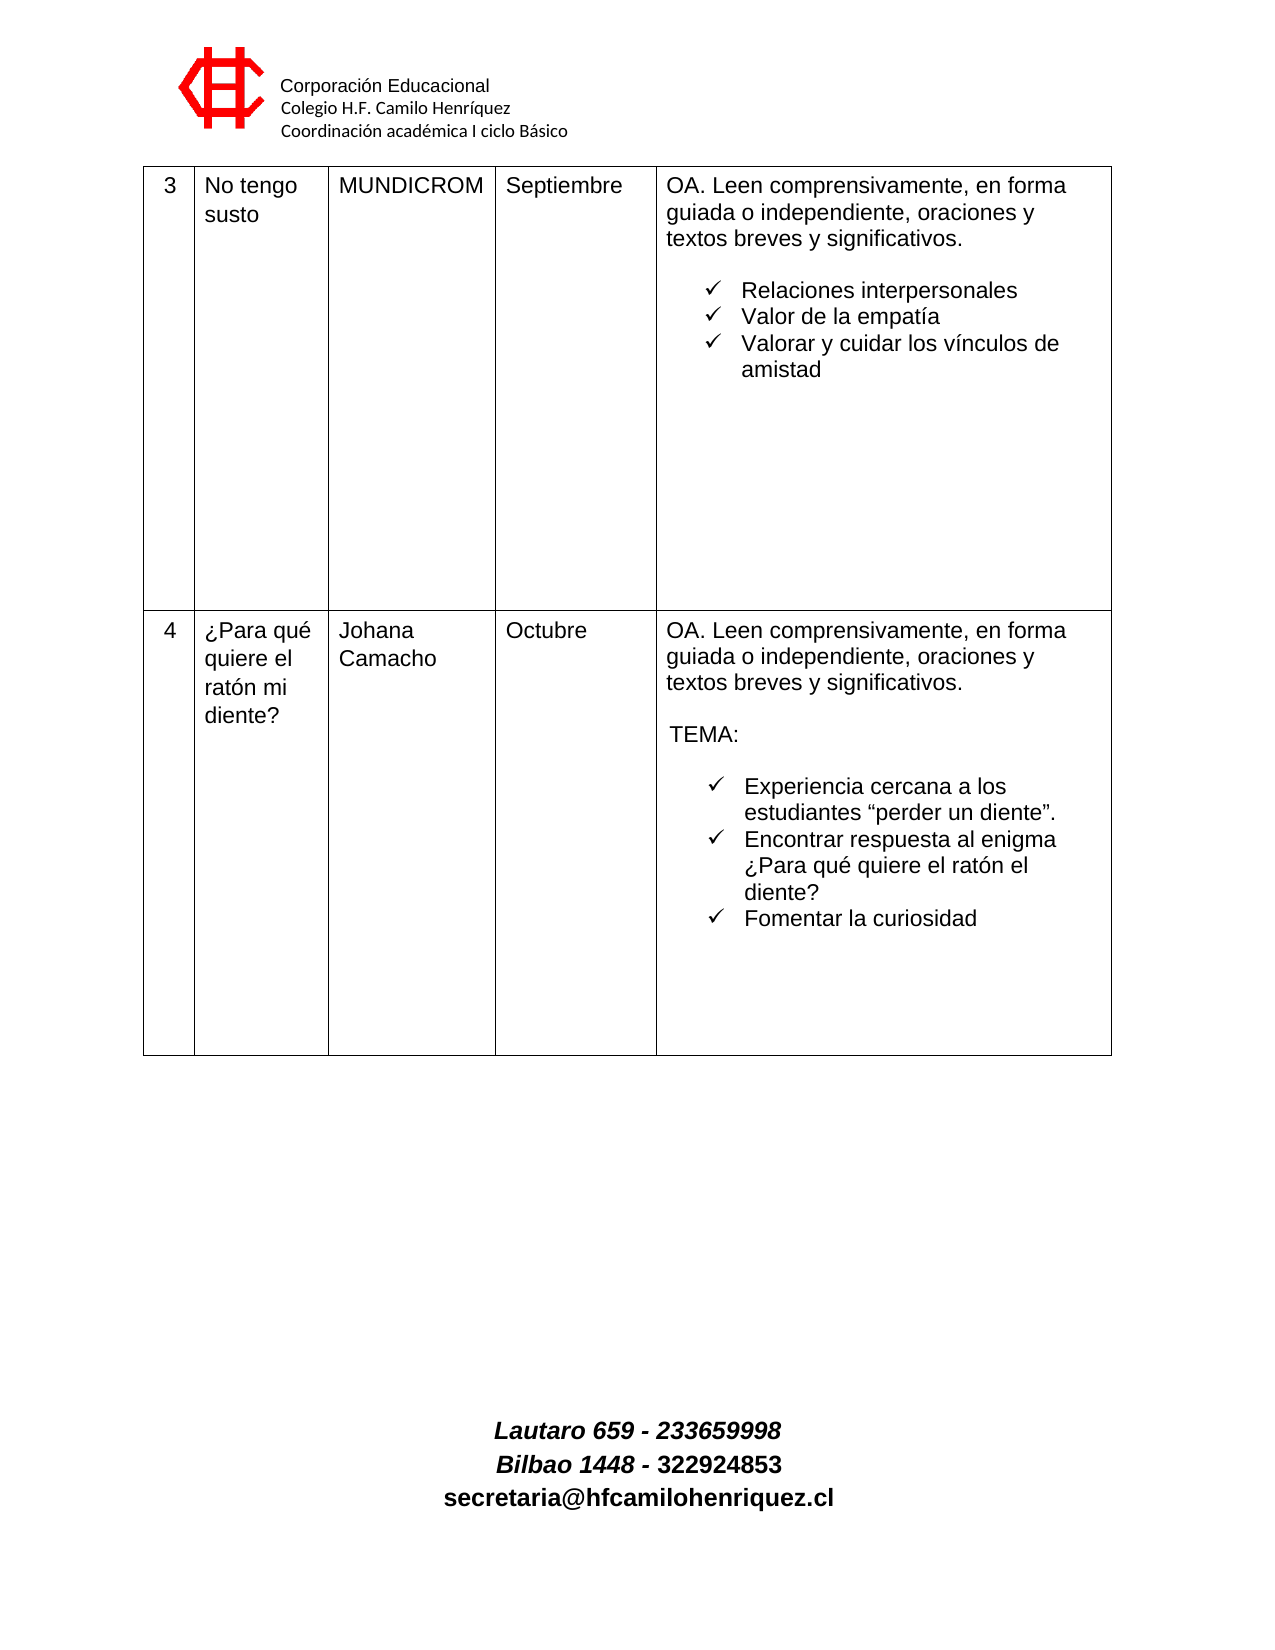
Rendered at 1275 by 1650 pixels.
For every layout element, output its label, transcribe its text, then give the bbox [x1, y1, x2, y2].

table_cell Septiembre [496, 167, 656, 610]
table_cell 4 [144, 611, 194, 1055]
table_cell MUNDICROM [329, 167, 495, 610]
table_cell OA. Leen comprensivamente, en forma guiada o independiente, oraciones y textos breves y significativos. Relaciones interpersonales Valor de la empatía Valorar y cuidar los vínculos de amistad [657, 167, 1111, 610]
table_cell No tengo susto [195, 167, 328, 610]
text Bilbao 1448 - 322924853 [153, 1450, 1125, 1478]
table_cell ¿Para qué quiere el ratón mi diente? [195, 611, 328, 1055]
table_cell 3 [144, 167, 194, 610]
table_cell OA. Leen comprensivamente, en forma guiada o independiente, oraciones y textos breves y significativos. TEMA: Experiencia cercana a los estudiantes “perder un diente”. Encontrar respuesta al enigma ¿Para qué quiere el ratón el diente? Fomentar la curiosidad [657, 611, 1111, 1055]
text secretaria@hfcamilohenriquez.cl [153, 1483, 1125, 1512]
table_cell Johana Camacho [329, 611, 495, 1055]
table_cell Octubre [496, 611, 656, 1055]
picture [168, 36, 271, 138]
text Lautaro 659 - 233659998 [153, 1416, 1125, 1445]
